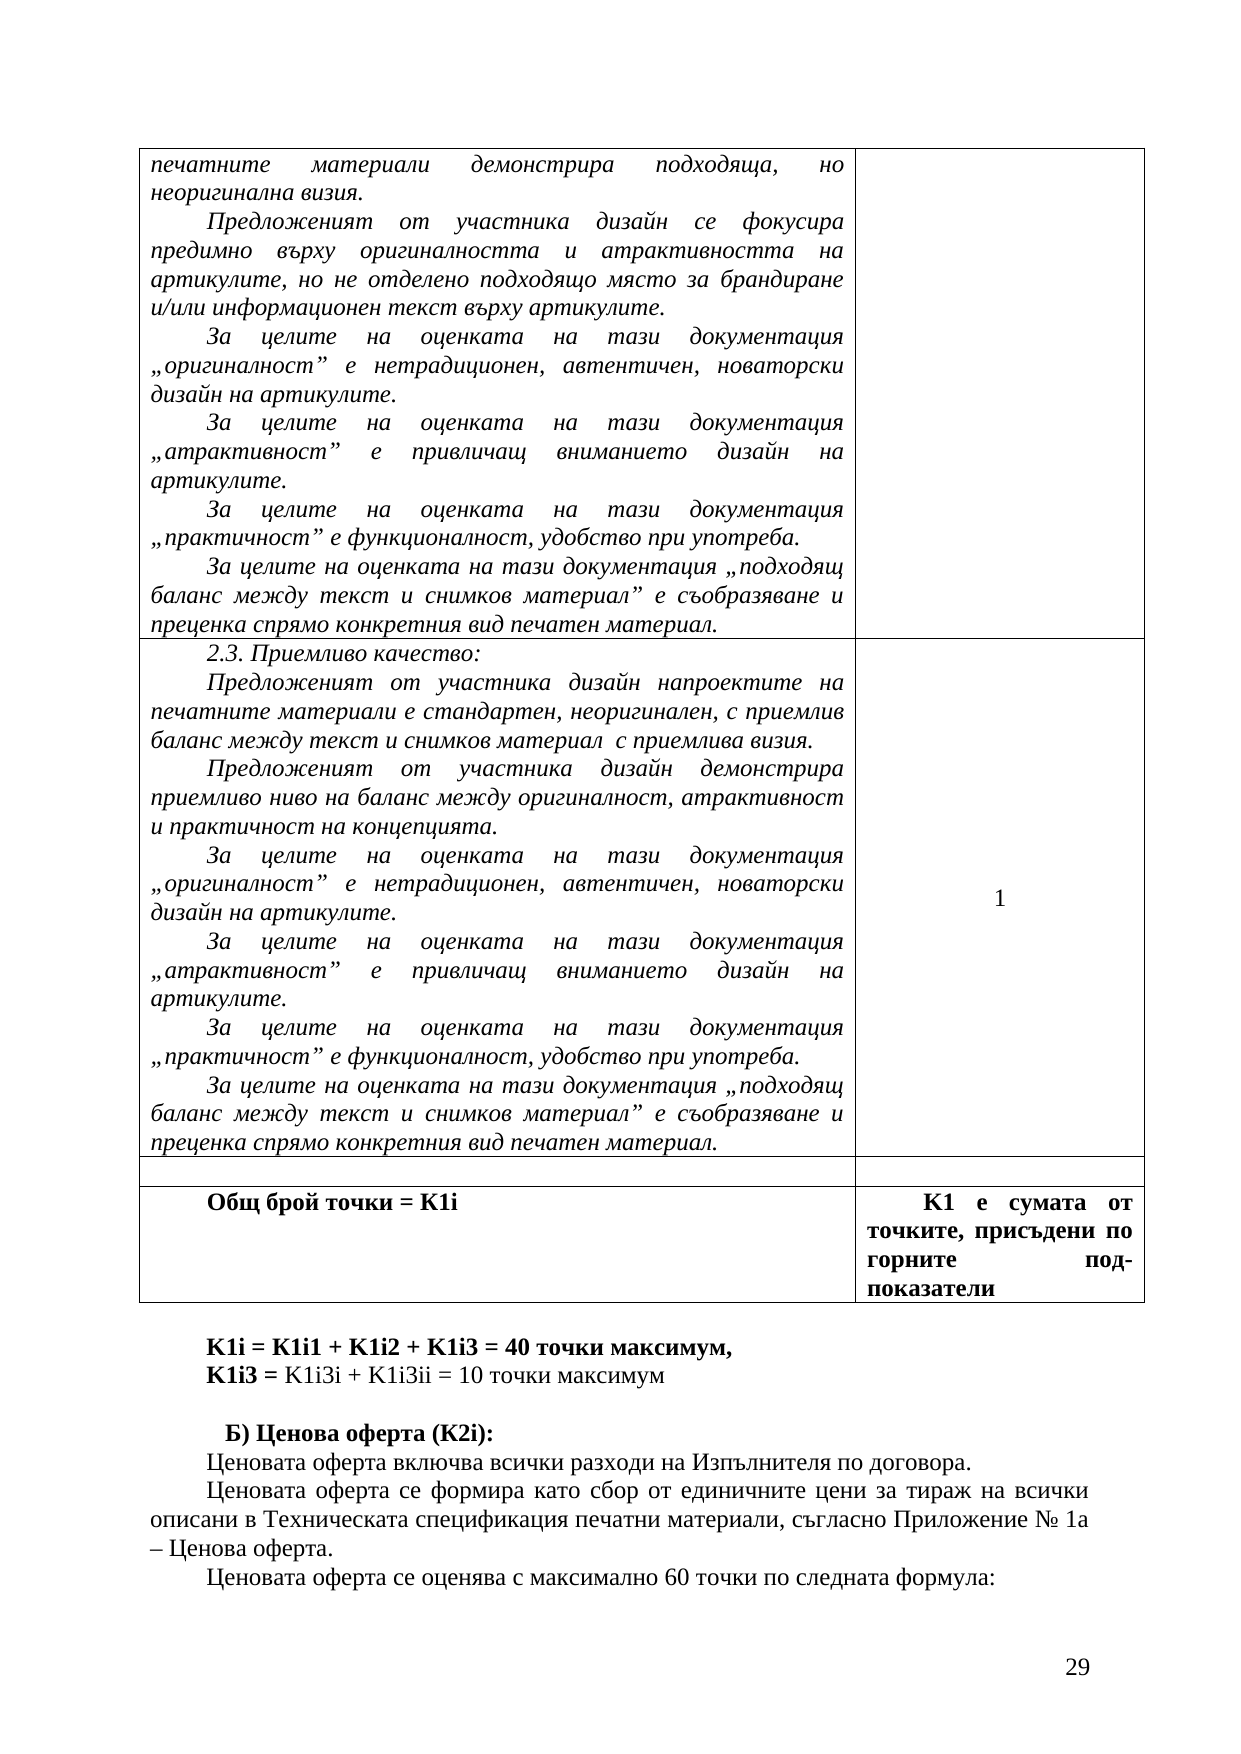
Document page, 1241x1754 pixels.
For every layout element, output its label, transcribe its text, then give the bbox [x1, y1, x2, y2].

table_cell 2.3. Приемливо качество: Предложеният от участника дизайн напроектите на печатните материали е стандартен, неоригинален, с приемлив баланс между текст и снимков материал с приемлива визия. Предложеният от участника дизайн демонстрира приемливо ниво на баланс между оригиналност, атрактивност и практичност на концепцията. За целите на оценката на тази документация „оригиналност” е нетрадиционен, автентичен, новаторски дизайн на артикулите. За целите на оценката на тази документация „атрактивност” е привличащ вниманието дизайн на артикулите. За целите на оценката на тази документация „практичност” е функционалност, удобство при употреба. За целите на оценката на тази документация „подходящ баланс между текст и снимков материал” е съобразяване и преценка спрямо конкретния вид печатен материал. [140, 639, 855, 1156]
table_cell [140, 149, 855, 637]
text Б) Ценова оферта (К2i): [150, 1418, 1090, 1447]
text Ценовата оферта се формира като сбор от единичните цени за тираж на всички описани в Техническата спецификация печатни материали, съгласно Приложение № 1а – Ценова оферта. [150, 1475, 1090, 1562]
table_cell 3 [856, 149, 1144, 637]
table_cell 1 [856, 639, 1144, 1156]
table_cell Общ брой точки = К1i [140, 1187, 855, 1302]
text K1i = К1i1 + K1i2 + K1i3 = 40 точки максимум, [150, 1332, 1090, 1360]
text K1i3 = K1i3i + K1i3ii = 10 точки максимум [150, 1360, 1090, 1389]
table_cell [140, 1157, 855, 1186]
table_cell [856, 1157, 1144, 1186]
table_cell K1 е сумата от точките, присъдени по горните под-показатели [856, 1187, 1144, 1302]
text Ценовата оферта се оценява с максимално 60 точки по следната формула: [150, 1562, 1090, 1590]
text Ценовата оферта включва всички разходи на Изпълнителя по договора. [150, 1447, 1090, 1475]
